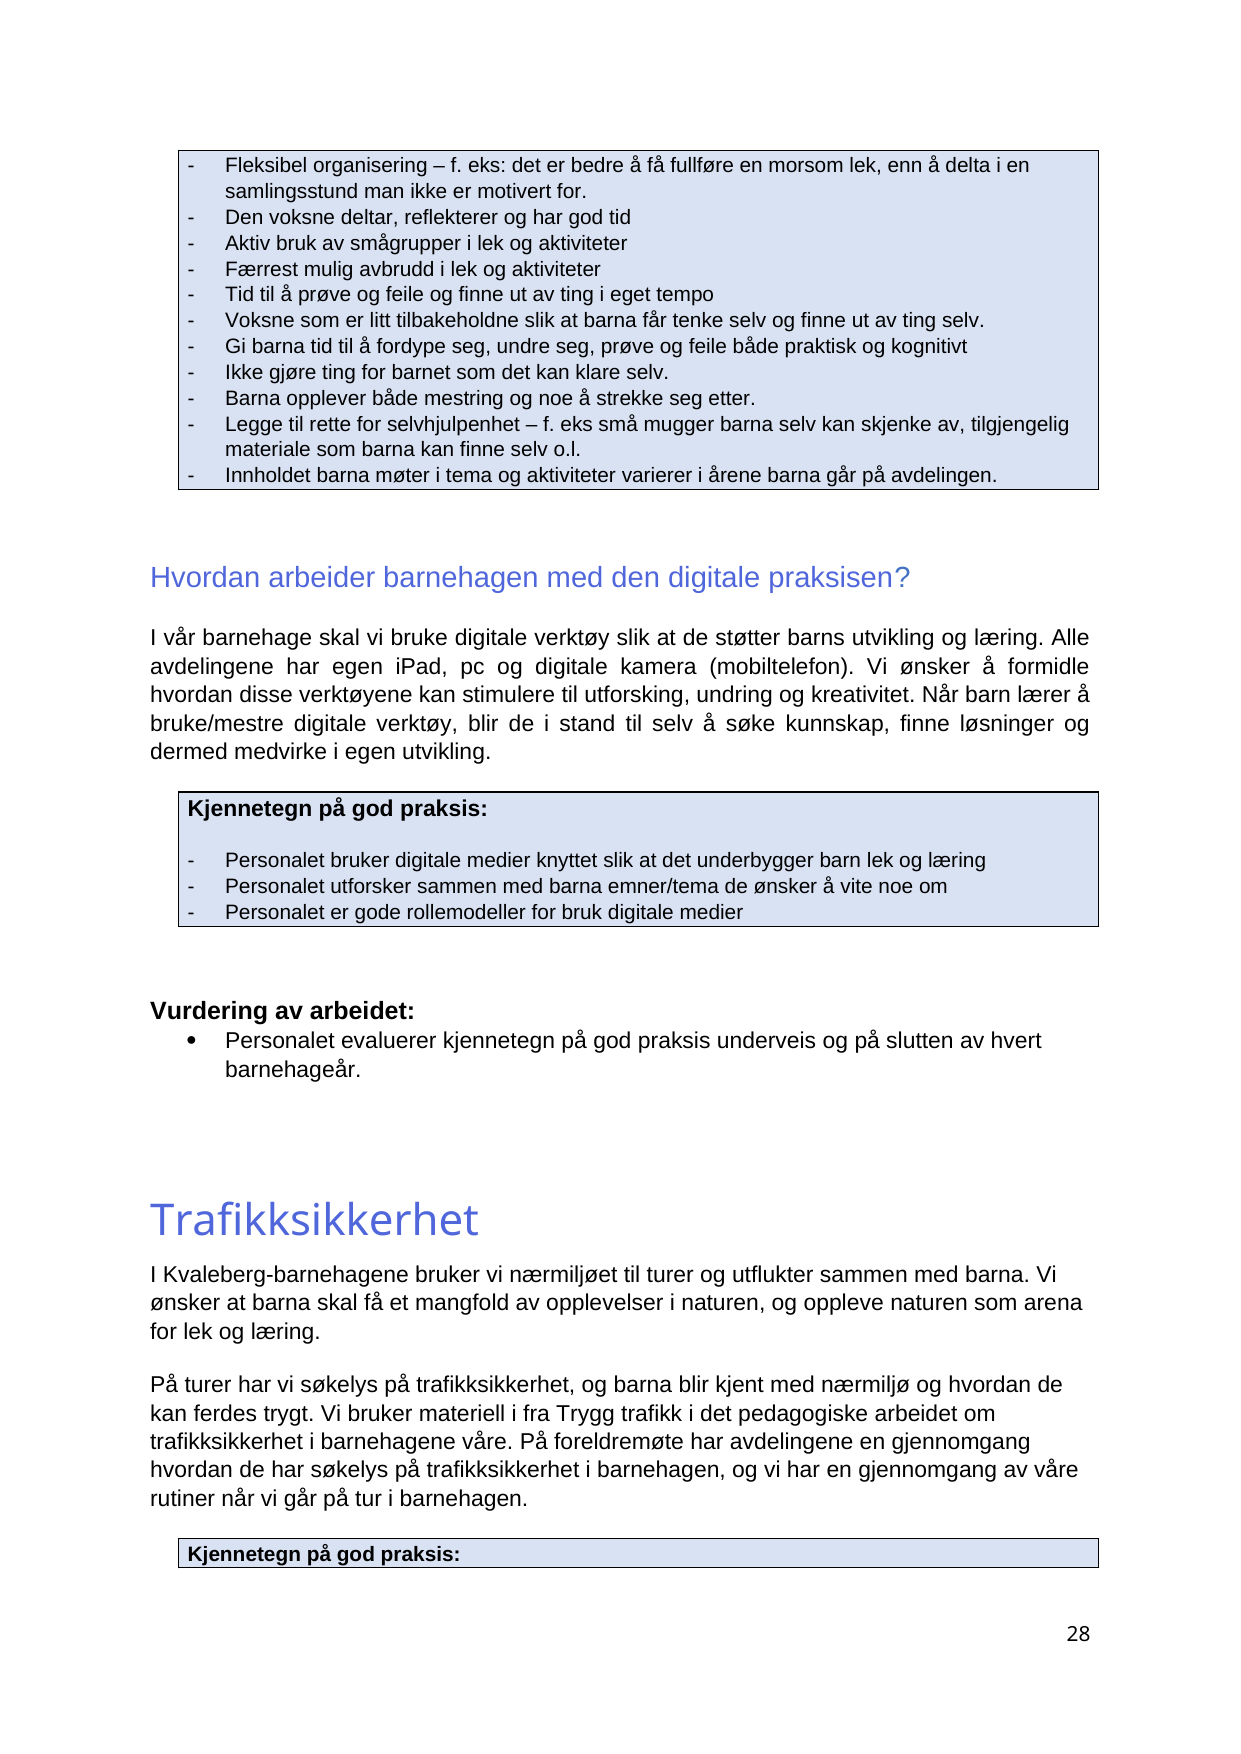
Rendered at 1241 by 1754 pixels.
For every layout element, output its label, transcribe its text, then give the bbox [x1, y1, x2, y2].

text På turer har vi søkelys på trafikksikkerhet, og barna blir kjent med nærmiljø og hvordan de kan ferdes trygt. Vi bruker materiell i fra Trygg trafikk i det pedagogiske arbeidet om trafikksikkerhet i barnehagene våre. På foreldremøte har avdelingene en gjennomgang hvordan de har søkelys på trafikksikkerhet i barnehagen, og vi har en gjennomgang av våre rutiner når vi går på tur i barnehagen. [150, 1371, 1090, 1511]
list Fleksibel organisering – f. eks: det er bedre å få fullføre en morsom lek, enn å delta i en samlingsstund man ikke er motivert for. [179, 151, 1098, 202]
list Personalet bruker digitale medier knyttet slik at det underbygger barn lek og læring [179, 845, 1098, 871]
text Vurdering av arbeidet: [150, 996, 1090, 1025]
text I vår barnehage skal vi bruke digitale verktøy slik at de støtter barns utvikling og læring. Alle avdelingene har egen iPad, pc og digitale kamera (mobiltelefon). Vi ønsker å formidle hvordan disse verktøyene kan stimulere til utforsking, undring og kreativitet. Når barn lærer å bruke/mestre digitale verktøy, blir de i stand til selv å søke kunnskap, finne løsninger og dermed medvirke i egen utvikling. [150, 624, 1090, 764]
list Voksne som er litt tilbakeholdne slik at barna får tenke selv og finne ut av ting selv. [179, 305, 1098, 331]
list Tid til å prøve og feile og finne ut av ting i eget tempo [179, 279, 1098, 305]
text Hvordan arbeider barnehagen med den digitale praksisen? [150, 559, 1090, 593]
text Kjennetegn på god praksis: [179, 1539, 1098, 1567]
text I Kvaleberg-barnehagene bruker vi nærmiljøet til turer og utflukter sammen med barna. Vi ønsker at barna skal få et mangfold av opplevelser i naturen, og oppleve naturen som arena for lek og læring. [150, 1261, 1090, 1344]
list Gi barna tid til å fordype seg, undre seg, prøve og feile både praktisk og kognitivt [179, 331, 1098, 357]
list Aktiv bruk av smågrupper i lek og aktiviteter [179, 227, 1098, 253]
list Personalet er gode rollemodeller for bruk digitale medier [179, 896, 1098, 926]
list Ikke gjøre ting for barnet som det kan klare selv. [179, 357, 1098, 382]
list Færrest mulig avbrudd i lek og aktiviteter [179, 253, 1098, 279]
list Barna opplever både mestring og noe å strekke seg etter. [179, 382, 1098, 408]
list Personalet evaluerer kjennetegn på god praksis underveis og på slutten av hvert barnehageår. [187, 1027, 1090, 1082]
subtitle Trafikksikkerhet [150, 1188, 1090, 1248]
text Kjennetegn på god praksis: [179, 793, 1098, 821]
list Legge til rette for selvhjulpenhet – f. eks små mugger barna selv kan skjenke av, tilgjengelig materiale som barna kan finne selv o.l. [179, 408, 1098, 460]
list Innholdet barna møter i tema og aktiviteter varierer i årene barna går på avdelingen. [179, 460, 1098, 489]
list Personalet utforsker sammen med barna emner/tema de ønsker å vite noe om [179, 871, 1098, 896]
list Den voksne deltar, reflekterer og har god tid [179, 202, 1098, 227]
